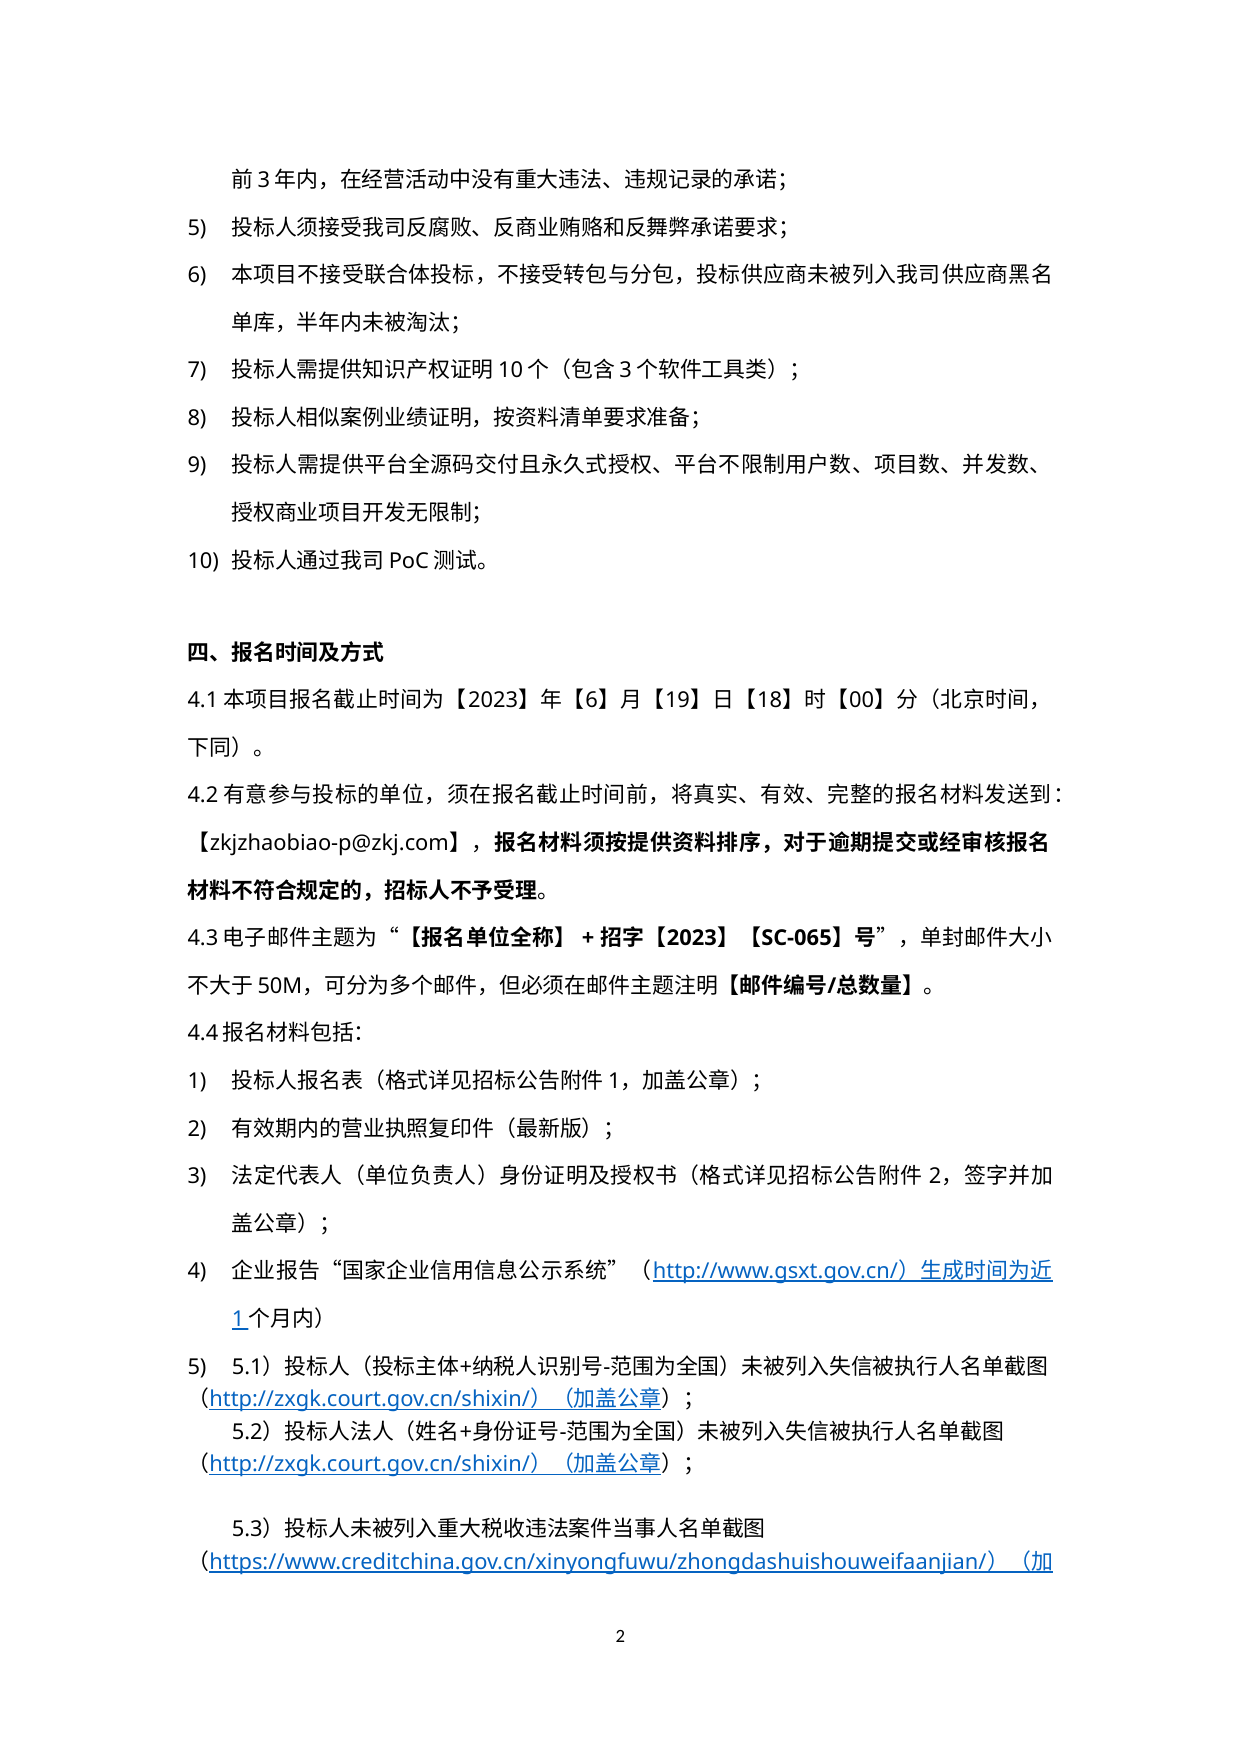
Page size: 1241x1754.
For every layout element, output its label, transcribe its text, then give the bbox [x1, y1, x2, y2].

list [187, 1543, 1053, 1576]
list 5.1）投标人（投标主体+纳税人识别号-范围为全国）未被列入失信被执行人名单截图 [187, 1348, 1053, 1381]
list 投标人相似案例业绩证明，按资料清单要求准备； [187, 400, 1053, 432]
list 4.2有意参与投标的单位，须在报名截止时间前，将真实、有效、完整的报名材料发送到：【zkjzhaobiao-p@zkj.com】，报名材料须按提供资料排序，对于逾期提交或经审核报名材料不符合规定的，招标人不予受理。 [187, 777, 1053, 904]
list 5.3）投标人未被列入重大税收违法案件当事人名单截图 [232, 1511, 1053, 1543]
list （http://zxgk.court.gov.cn/shixin/）（加盖公章）； [187, 1381, 1053, 1413]
text 四、报名时间及方式 [187, 635, 1053, 667]
list 投标人需提供平台全源码交付且永久式授权、平台不限制用户数、项目数、并发数、授权商业项目开发无限制； [187, 447, 1053, 527]
list 投标人通过我司PoC测试。 [187, 543, 1053, 574]
list 投标人需提供知识产权证明10个（包含3个软件工具类）； [187, 352, 1053, 384]
list 有效期内的营业执照复印件（最新版）； [187, 1111, 1053, 1142]
list 5.2）投标人法人（姓名+身份证号-范围为全国）未被列入失信被执行人名单截图 [232, 1413, 1053, 1446]
list 投标人报名表（格式详见招标公告附件1，加盖公章）； [187, 1063, 1053, 1095]
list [187, 162, 1053, 194]
list 企业报告“国家企业信用信息公示系统”（http://www.gsxt.gov.cn/）生成时间为近1个月内） [187, 1253, 1053, 1333]
list 本项目不接受联合体投标，不接受转包与分包，投标供应商未被列入我司供应商黑名单库，半年内未被淘汰； [187, 257, 1053, 336]
list 4.3电子邮件主题为“【报名单位全称】 + 招字【2023】【SC-065】号”，单封邮件大小不大于50M，可分为多个邮件，但必须在邮件主题注明【邮件编号/总数量】。 [187, 920, 1053, 999]
list 投标人须接受我司反腐败、反商业贿赂和反舞弊承诺要求； [187, 209, 1053, 241]
list 4.1本项目报名截止时间为【2023】年【6】月【19】日【18】时【00】分（北京时间，下同）。 [187, 682, 1053, 762]
list 法定代表人（单位负责人）身份证明及授权书（格式详见招标公告附件2，签字并加盖公章）； [187, 1158, 1053, 1237]
list （http://zxgk.court.gov.cn/shixin/）（加盖公章）； [187, 1446, 1053, 1478]
list 4.4报名材料包括： [187, 1015, 1053, 1047]
